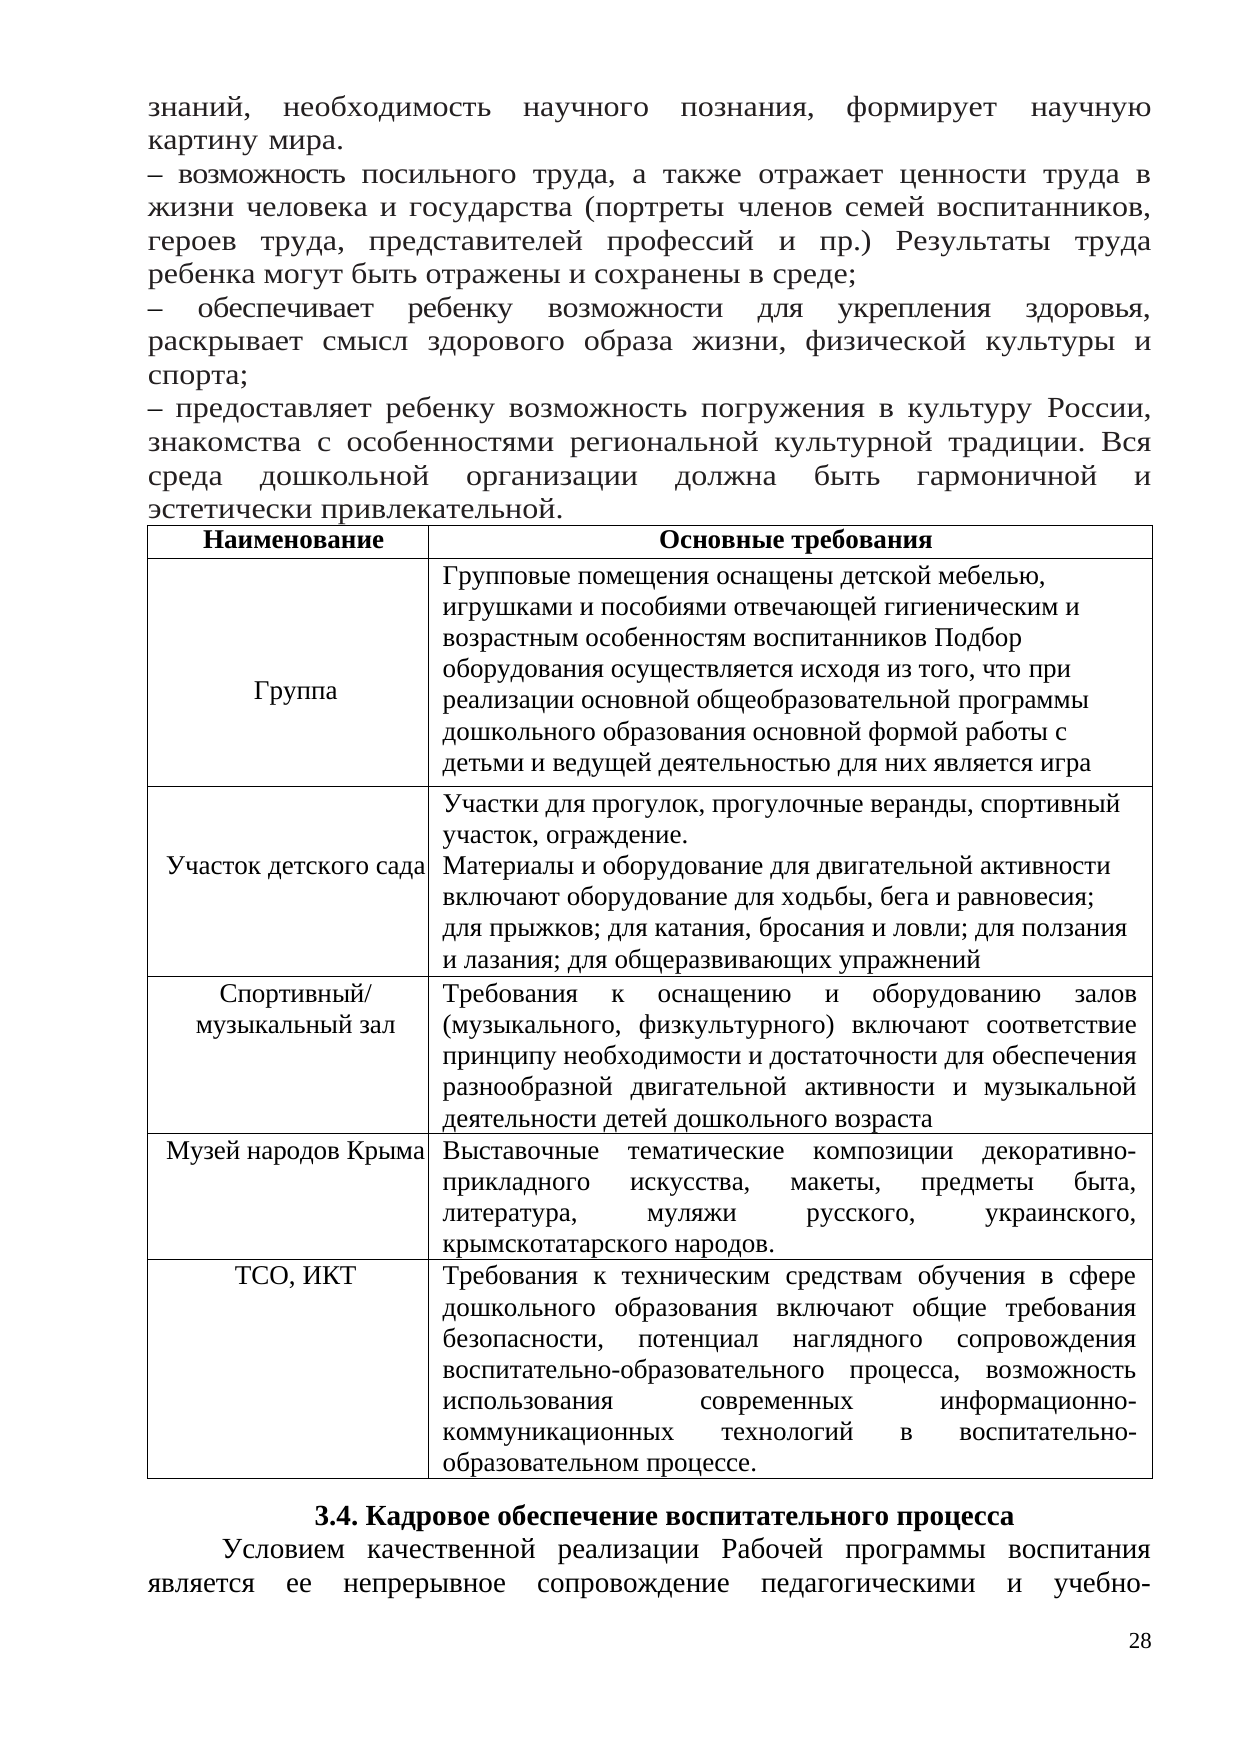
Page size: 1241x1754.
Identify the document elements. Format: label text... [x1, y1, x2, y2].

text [148, 1531, 1152, 1598]
text ‒ обеспечивает ребенку возможности для укрепления здоровья, раскрывает смысл здорового образа жизни, физической культуры и спорта; [148, 290, 1152, 391]
table_cell Требования к оснащению и оборудованию залов (музыкального, физкультурного) включают соответствие принципу необходимости и достаточности для обеспечения разнообразной двигательной активности и музыкальной деятельности детей дошкольного возраста [429, 977, 1152, 1133]
table_cell Музей народов Крыма [148, 1134, 428, 1258]
table_cell Спортивный/музыкальный зал [148, 977, 428, 1133]
table_header Наименование [148, 526, 428, 558]
table_cell Требования к техническим средствам обучения в сфере дошкольного образования включают общие требования безопасности, потенциал наглядного сопровождения воспитательно-образовательного процесса, возможность использования современных информационно- коммуникационных технологий в воспитательно- образовательном процессе. [429, 1260, 1152, 1477]
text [148, 89, 1152, 156]
text ‒ возможность посильного труда, а также отражает ценности труда в жизни человека и государства (портреты членов семей воспитанников, героев труда, представителей профессий и пр.) Результаты труда ребенка могут быть отражены и сохранены в среде; [148, 156, 1152, 290]
text 3.4. Кадровое обеспечение воспитательного процесса [148, 1498, 1152, 1531]
text ‒ предоставляет ребенку возможность погружения в культуру России, знакомства с особенностями региональной культурной традиции. Вся среда дошкольной организации должна быть гармоничной и эстетически привлекательной. [148, 391, 1152, 525]
table_cell Участок детского сада [148, 787, 428, 976]
table_cell Выставочные тематические композиции декоративно-прикладного искусства, макеты, предметы быта, литература, муляжи русского, украинского, крымскотатарского народов. [429, 1134, 1152, 1258]
table_cell ТСО, ИКТ [148, 1260, 428, 1477]
table_cell Участки для прогулок, прогулочные веранды, спортивный участок, ограждение. Материалы и оборудование для двигательной активности включают оборудование для ходьбы, бега и равновесия; для прыжков; для катания, бросания и ловли; для ползания и лазания; для общеразвивающих упражнений [429, 787, 1152, 976]
table_cell Группа [148, 559, 428, 786]
table_header Основные требования [429, 526, 1152, 558]
table_cell Групповые помещения оснащены детской мебелью, игрушками и пособиями отвечающей гигиеническим и возрастным особенностям воспитанников Подбор оборудования осуществляется исходя из того, что при реализации основной общеобразовательной программы дошкольного образования основной формой работы с детьми и ведущей деятельностью для них является игра [429, 559, 1152, 786]
